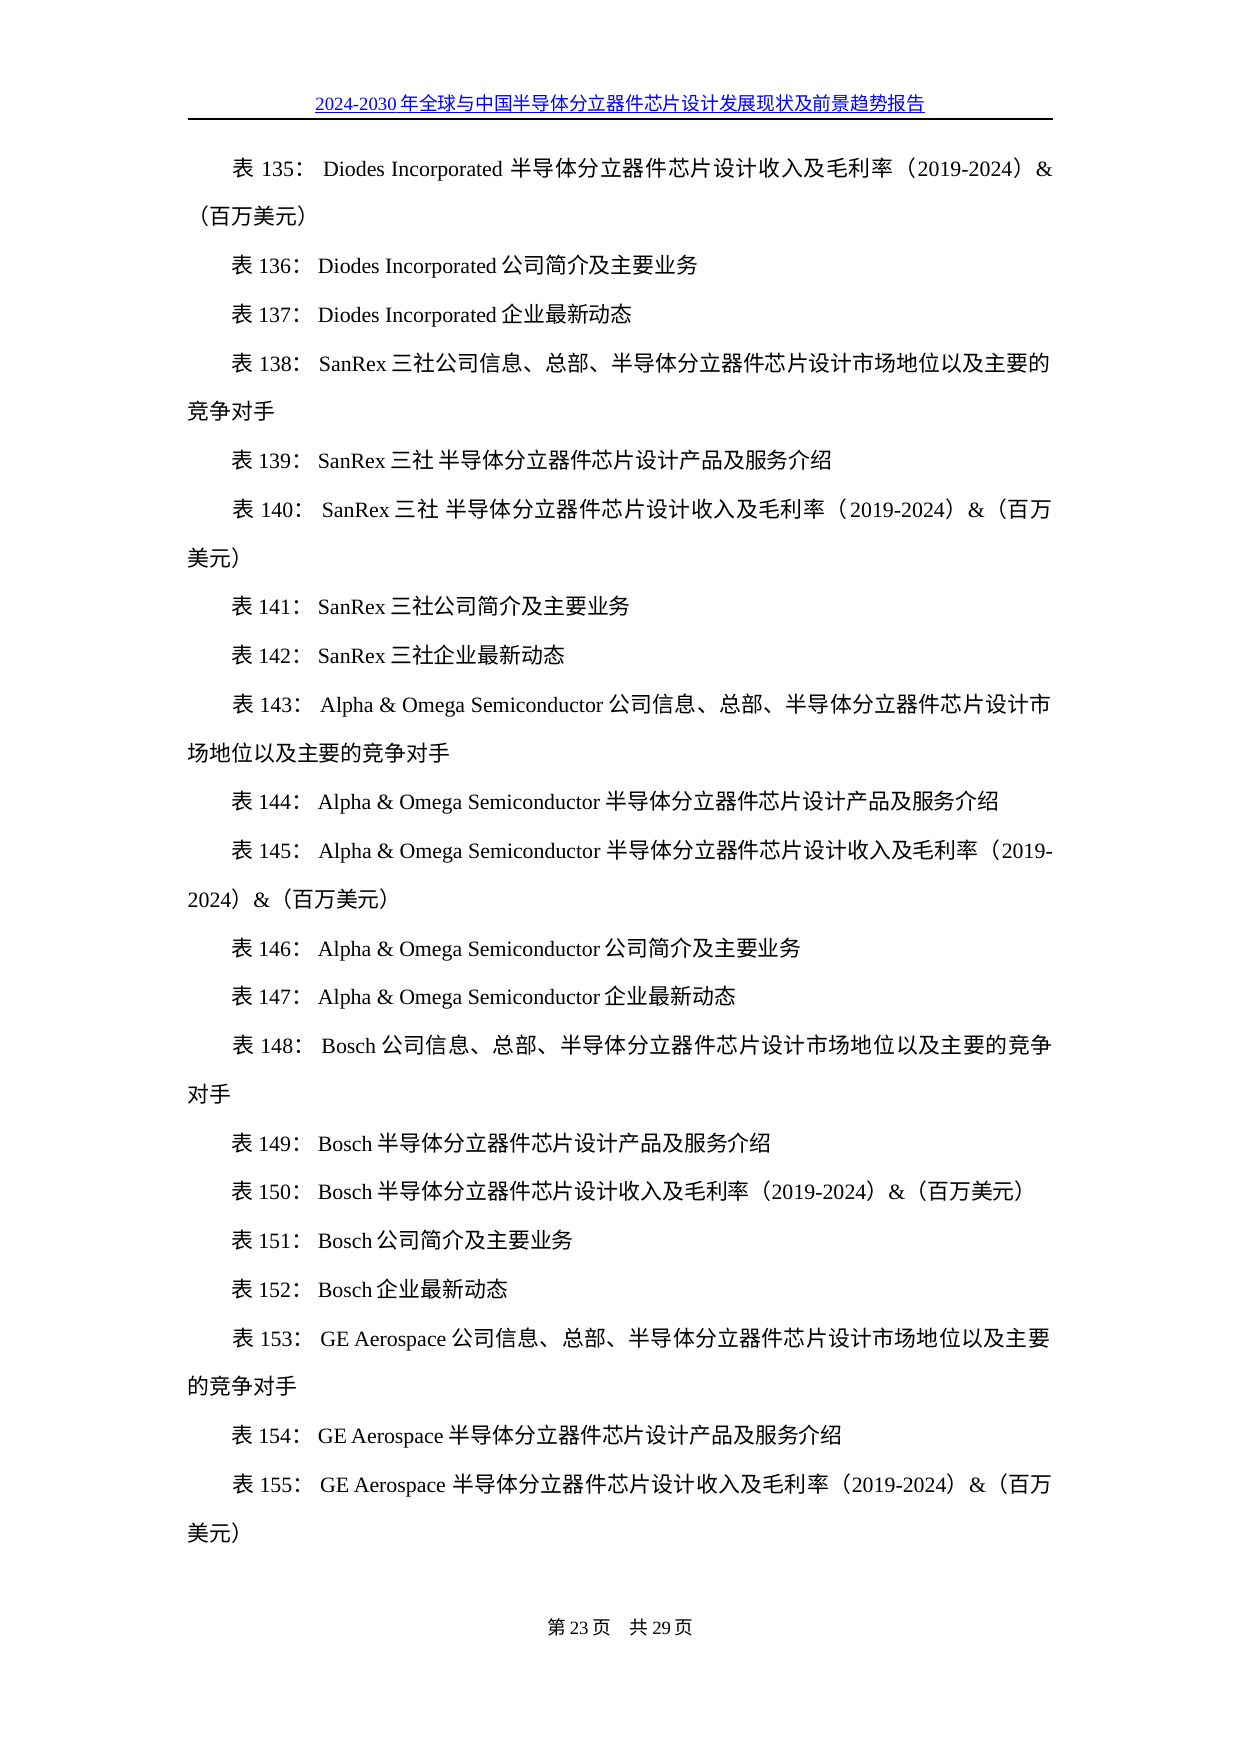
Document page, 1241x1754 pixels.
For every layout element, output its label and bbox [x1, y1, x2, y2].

text [187, 150, 1053, 1548]
